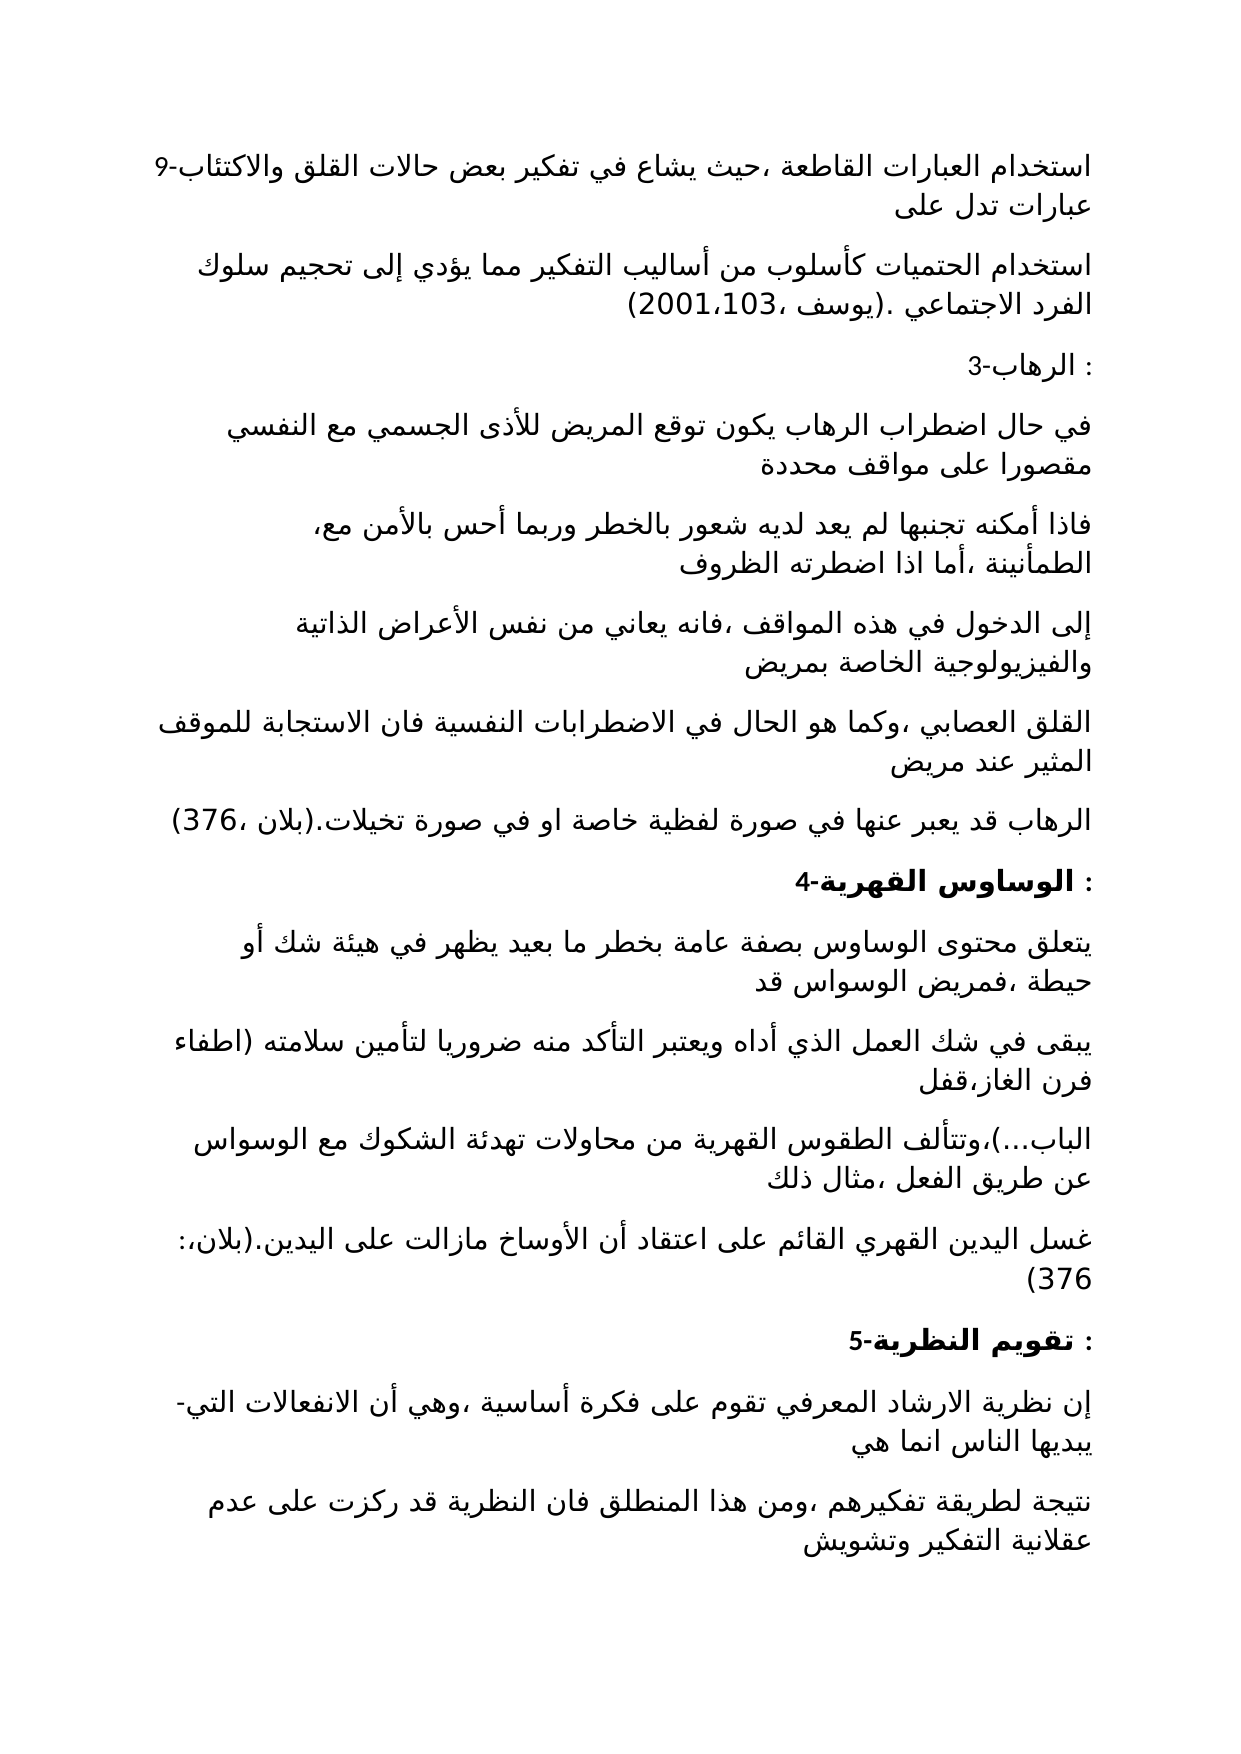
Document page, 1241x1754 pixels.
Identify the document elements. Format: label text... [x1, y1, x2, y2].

text يتعلق محتوى الوساوس بصفة عامة بخطر ما بعيد يظهر في هيئة شك أو حيطة ،فمريض الوسواس قد [148, 925, 1092, 998]
text -إن نظرية الارشاد المعرفي تقوم على فكرة أساسية ،وهي أن الانفعالات التي يبديها الناس انما هي [148, 1384, 1092, 1458]
text :غسل اليدين القهري القائم على اعتقاد أن الأوساخ مازالت على اليدين.(بلان،376) [148, 1221, 1092, 1296]
text 5-تقويم النظرية : [148, 1322, 1092, 1357]
text ،فاذا أمكنه تجنبها لم يعد لديه شعور بالخطر وربما أحس بالأمن مع الطمأنينة ،أما اذا اضطرته الظروف [148, 507, 1092, 580]
text في حال اضطراب الرهاب يكون توقع المريض للأذى الجسمي مع النفسي مقصورا على مواقف محددة [148, 409, 1092, 482]
text 4-الوساوس القهرية : [148, 863, 1092, 899]
text 3-الرهاب : [148, 347, 1092, 382]
text الباب...)،وتتألف الطقوس القهرية من محاولات تهدئة الشكوك مع الوسواس عن طريق الفعل ،مثال ذلك [148, 1123, 1092, 1196]
text نتيجة لطريقة تفكيرهم ،ومن هذا المنطلق فان النظرية قد ركزت على عدم عقلانية التفكير وتشويش [148, 1484, 1092, 1557]
text 9-استخدام العبارات القاطعة ،حيث يشاع في تفكير بعض حالات القلق والاكتئاب عبارات تدل على [148, 148, 1092, 222]
text القلق العصابي ،وكما هو الحال في الاضطرابات النفسية فان الاستجابة للموقف المثير عند مريض [148, 705, 1092, 778]
text الرهاب قد يعبر عنها في صورة لفظية خاصة او في صورة تخيلات.(بلان ،376) [148, 804, 1092, 838]
text يبقى في شك العمل الذي أداه ويعتبر التأكد منه ضروريا لتأمين سلامته (اطفاء فرن الغاز،قفل [148, 1024, 1092, 1097]
text إلى الدخول في هذه المواقف ،فانه يعاني من نفس الأعراض الذاتية والفيزيولوجية الخاصة بمريض [148, 606, 1092, 679]
text استخدام الحتميات كأسلوب من أساليب التفكير مما يؤدي إلى تحجيم سلوك الفرد الاجتماعي .(يوسف ،2001،103) [148, 248, 1092, 321]
